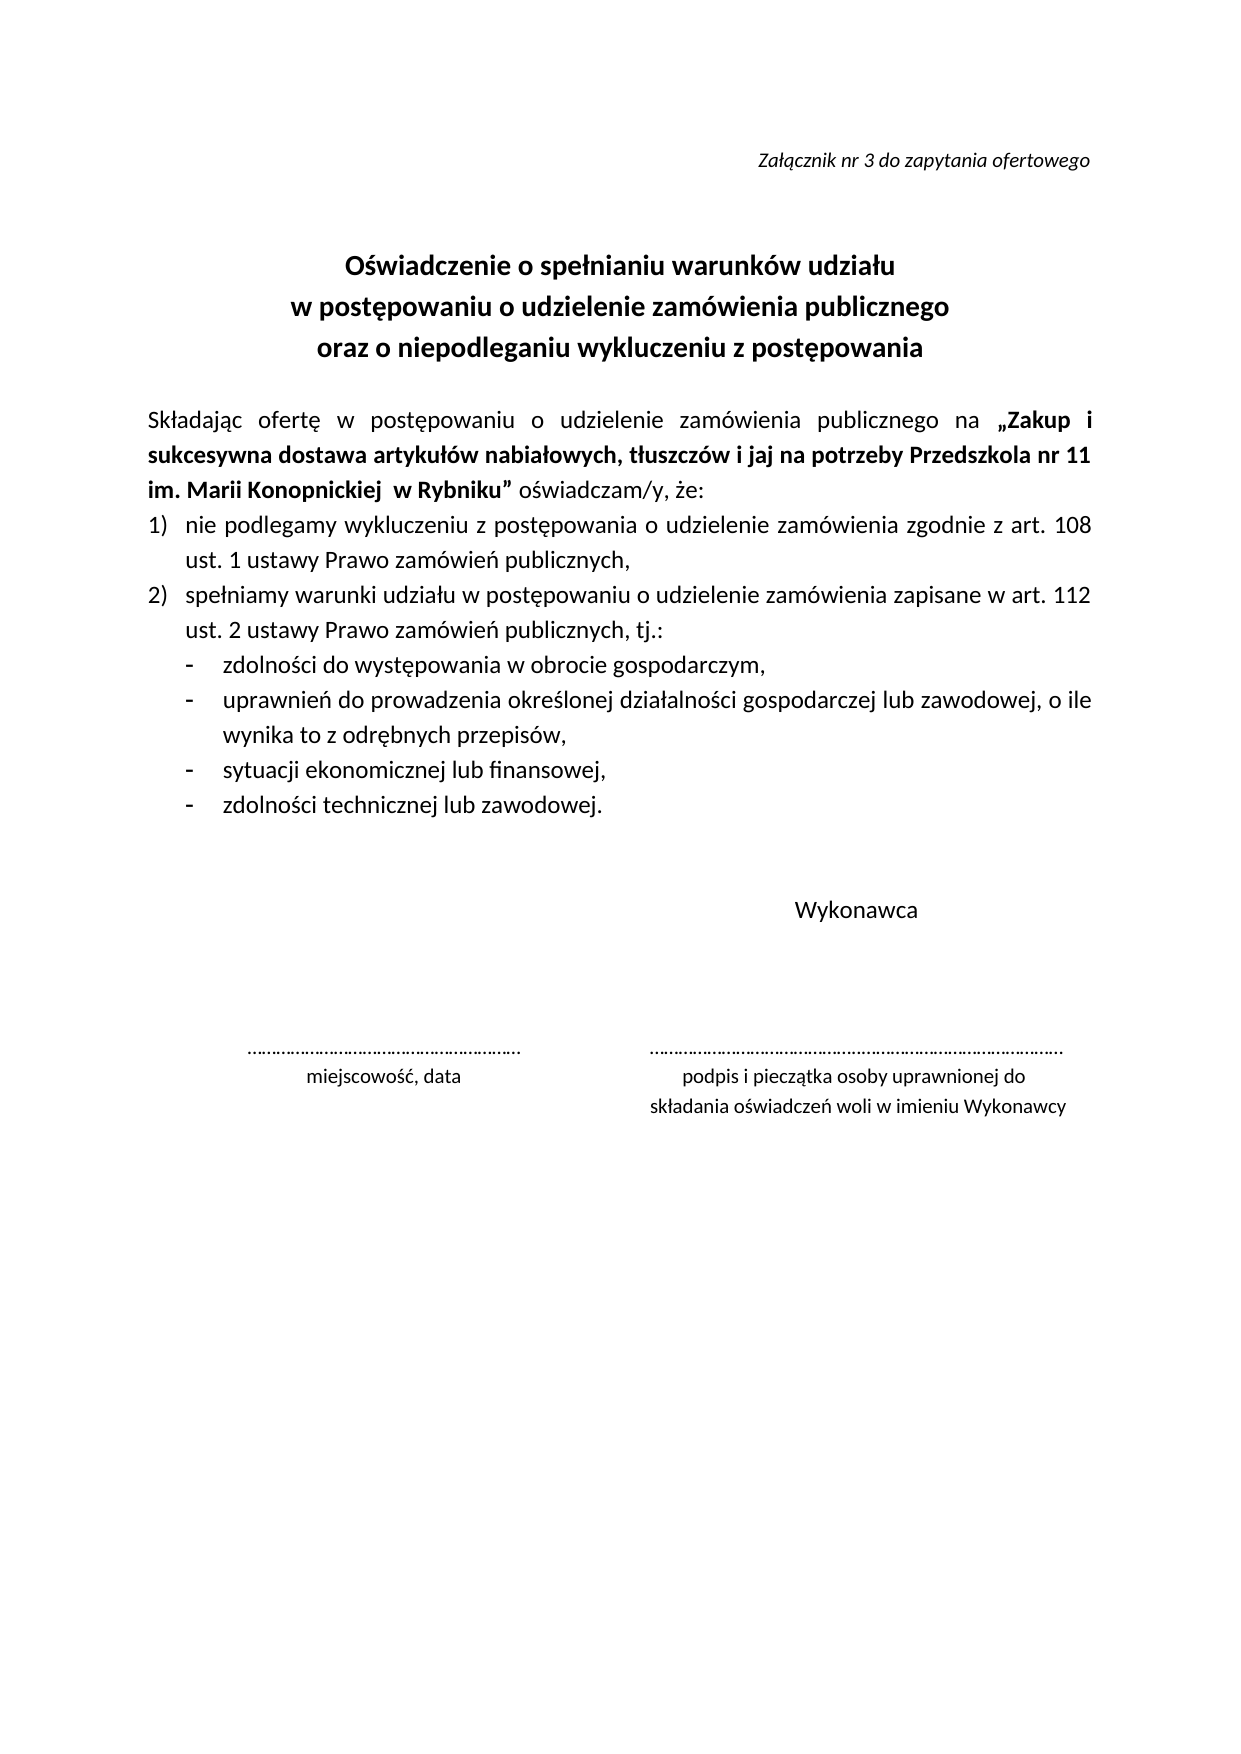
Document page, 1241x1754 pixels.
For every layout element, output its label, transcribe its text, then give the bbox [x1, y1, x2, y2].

text miejscowość, data podpis i pieczątka osoby uprawnionej do [148, 1064, 1093, 1089]
list zdolności do występowania w obrocie gospodarczym, [185, 649, 1093, 680]
text w postępowaniu o udzielenie zamówienia publicznego [148, 288, 1093, 323]
text Załącznik nr 3 do zapytania ofertowego [148, 148, 1093, 173]
list sytuacji ekonomicznej lub finansowej, [185, 754, 1093, 785]
text Składając ofertę w postępowaniu o udzielenie zamówienia publicznego na „Zakup i sukcesywna dostawa artykułów nabiałowych, tłuszczów i jaj na potrzeby Przedszkola nr 11 im. Marii Konopnickiej w Rybniku” oświadczam/y, że: [148, 404, 1093, 505]
text składania oświadczeń woli w imieniu Wykonawcy [650, 1093, 1093, 1118]
list zdolności technicznej lub zawodowej. [185, 789, 1093, 820]
text oraz o niepodleganiu wykluczeniu z postępowania [148, 329, 1093, 364]
text ………………………………………………… ……………………………………..…………………………………… [148, 1034, 1093, 1060]
list spełniamy warunki udziału w postępowaniu o udzielenie zamówienia zapisane w art. 112 ust. 2 ustawy Prawo zamówień publicznych, tj.: [148, 579, 1093, 645]
list nie podlegamy wykluczeniu z postępowania o udzielenie zamówienia zgodnie z art. 108 ust. 1 ustawy Prawo zamówień publicznych, [148, 509, 1093, 575]
list uprawnień do prowadzenia określonej działalności gospodarczej lub zawodowej, o ile wynika to z odrębnych przepisów, [185, 684, 1093, 750]
text Wykonawca [148, 894, 1093, 925]
text Oświadczenie o spełnianiu warunków udziału [148, 247, 1093, 282]
